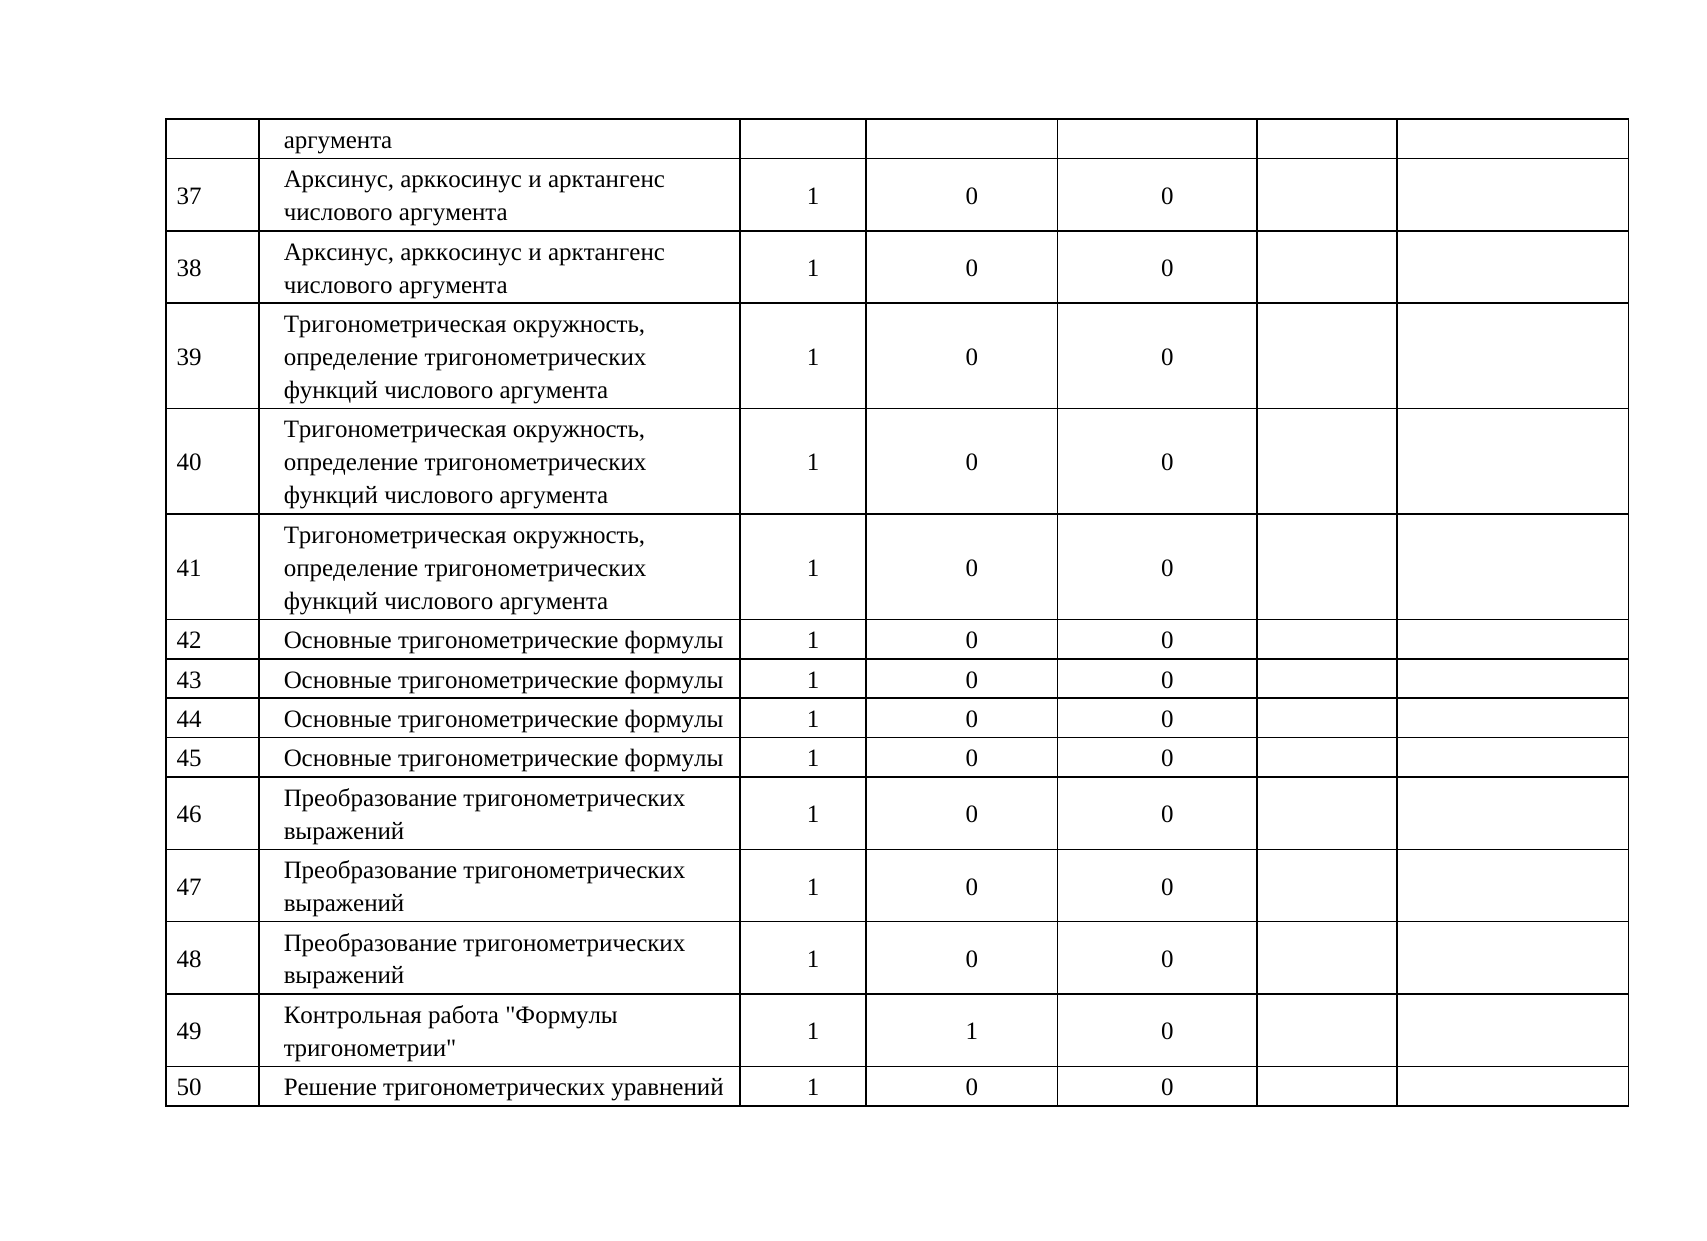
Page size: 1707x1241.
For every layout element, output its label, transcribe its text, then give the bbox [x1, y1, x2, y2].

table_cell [260, 120, 739, 157]
table_cell 0 [1058, 1067, 1256, 1105]
table_cell 0 [867, 660, 1057, 697]
table_cell 1 [741, 620, 865, 658]
table_cell Тригонометрическая окружность, определение тригонометрических функций числового аргумента [260, 409, 739, 513]
table_cell 50 [167, 1067, 258, 1105]
table_cell 0 [1058, 778, 1256, 848]
table_cell 0 [1058, 699, 1256, 737]
table_cell [1398, 660, 1628, 697]
table_cell 40 [167, 409, 258, 513]
table_cell Основные тригонометрические формулы [260, 699, 739, 737]
table_cell 1 [741, 232, 865, 302]
table_cell [1258, 159, 1396, 230]
table_cell 0 [1058, 120, 1256, 157]
table_cell [1258, 778, 1396, 848]
table_cell [1398, 699, 1628, 737]
table_cell Арксинус, арккосинус и арктангенс числового аргумента [260, 159, 739, 230]
table_cell [1258, 995, 1396, 1066]
table_cell [1398, 515, 1628, 618]
table_cell 0 [1058, 922, 1256, 993]
table_cell 0 [867, 1067, 1057, 1105]
table_cell 0 [867, 699, 1057, 737]
table_cell 0 [1058, 995, 1256, 1066]
table_cell Арксинус, арккосинус и арктангенс числового аргумента [260, 232, 739, 302]
table_cell 1 [741, 778, 865, 848]
table_cell 0 [867, 850, 1057, 921]
table_cell [1258, 738, 1396, 776]
table_cell [1258, 515, 1396, 618]
table_cell [1258, 304, 1396, 408]
table_cell Преобразование тригонометрических выражений [260, 778, 739, 848]
table_cell 1 [741, 660, 865, 697]
table_cell [1398, 778, 1628, 848]
table_cell 1 [741, 515, 865, 618]
table_cell [1398, 159, 1628, 230]
table_cell Преобразование тригонометрических выражений [260, 922, 739, 993]
table_cell 44 [167, 699, 258, 737]
table_cell 46 [167, 778, 258, 848]
table_cell 1 [741, 120, 865, 157]
table_cell Преобразование тригонометрических выражений [260, 850, 739, 921]
table_cell [1258, 1067, 1396, 1105]
table_cell [1398, 922, 1628, 993]
table_cell 0 [1058, 850, 1256, 921]
table_cell 1 [741, 1067, 865, 1105]
table_cell 38 [167, 232, 258, 302]
table_cell 1 [741, 304, 865, 408]
table_cell 0 [867, 409, 1057, 513]
table_cell Основные тригонометрические формулы [260, 660, 739, 697]
table_cell 43 [167, 660, 258, 697]
table_cell 0 [1058, 738, 1256, 776]
table_cell [1398, 409, 1628, 513]
table_cell 48 [167, 922, 258, 993]
table_cell 1 [741, 995, 865, 1066]
table_cell Основные тригонометрические формулы [260, 620, 739, 658]
table_cell Тригонометрическая окружность, определение тригонометрических функций числового аргумента [260, 515, 739, 618]
table_cell 1 [741, 922, 865, 993]
table_cell 0 [867, 620, 1057, 658]
table_cell 0 [867, 232, 1057, 302]
table_cell 0 [1058, 660, 1256, 697]
table_cell [1258, 922, 1396, 993]
table_cell [1258, 409, 1396, 513]
table_cell [1398, 1067, 1628, 1105]
table_cell 47 [167, 850, 258, 921]
table_cell 1 [741, 159, 865, 230]
table_cell 0 [867, 922, 1057, 993]
table_cell 0 [867, 778, 1057, 848]
table_cell 1 [741, 850, 865, 921]
table_cell [1258, 620, 1396, 658]
table_cell 0 [867, 738, 1057, 776]
table_cell 0 [867, 120, 1057, 157]
table_cell [1398, 232, 1628, 302]
table_cell 0 [867, 515, 1057, 618]
table_cell Контрольная работа "Формулы тригонометрии" [260, 995, 739, 1066]
table_cell [1398, 850, 1628, 921]
table_cell 1 [741, 738, 865, 776]
table_cell 0 [1058, 159, 1256, 230]
table_cell [1258, 699, 1396, 737]
table_cell 0 [867, 304, 1057, 408]
table_cell 0 [1058, 620, 1256, 658]
table_cell [1398, 995, 1628, 1066]
table_cell 42 [167, 620, 258, 658]
table_cell 39 [167, 304, 258, 408]
table_cell Основные тригонометрические формулы [260, 738, 739, 776]
table_cell 0 [867, 159, 1057, 230]
table_cell 37 [167, 159, 258, 230]
table_cell [1398, 120, 1628, 157]
table_cell 1 [867, 995, 1057, 1066]
table_cell Тригонометрическая окружность, определение тригонометрических функций числового аргумента [260, 304, 739, 408]
table_cell 0 [1058, 409, 1256, 513]
table_cell 1 [741, 699, 865, 737]
table_cell 45 [167, 738, 258, 776]
table_cell 49 [167, 995, 258, 1066]
table_cell [1258, 660, 1396, 697]
table_cell [1398, 620, 1628, 658]
table_cell [1398, 738, 1628, 776]
table_cell 36 [167, 120, 258, 157]
table_cell 0 [1058, 232, 1256, 302]
table_cell 41 [167, 515, 258, 618]
table_cell [1258, 850, 1396, 921]
table_cell 1 [741, 409, 865, 513]
table_cell [1398, 304, 1628, 408]
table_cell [260, 1067, 739, 1105]
table_cell [1258, 120, 1396, 157]
table_cell 0 [1058, 304, 1256, 408]
table_cell 0 [1058, 515, 1256, 618]
table_cell [1258, 232, 1396, 302]
